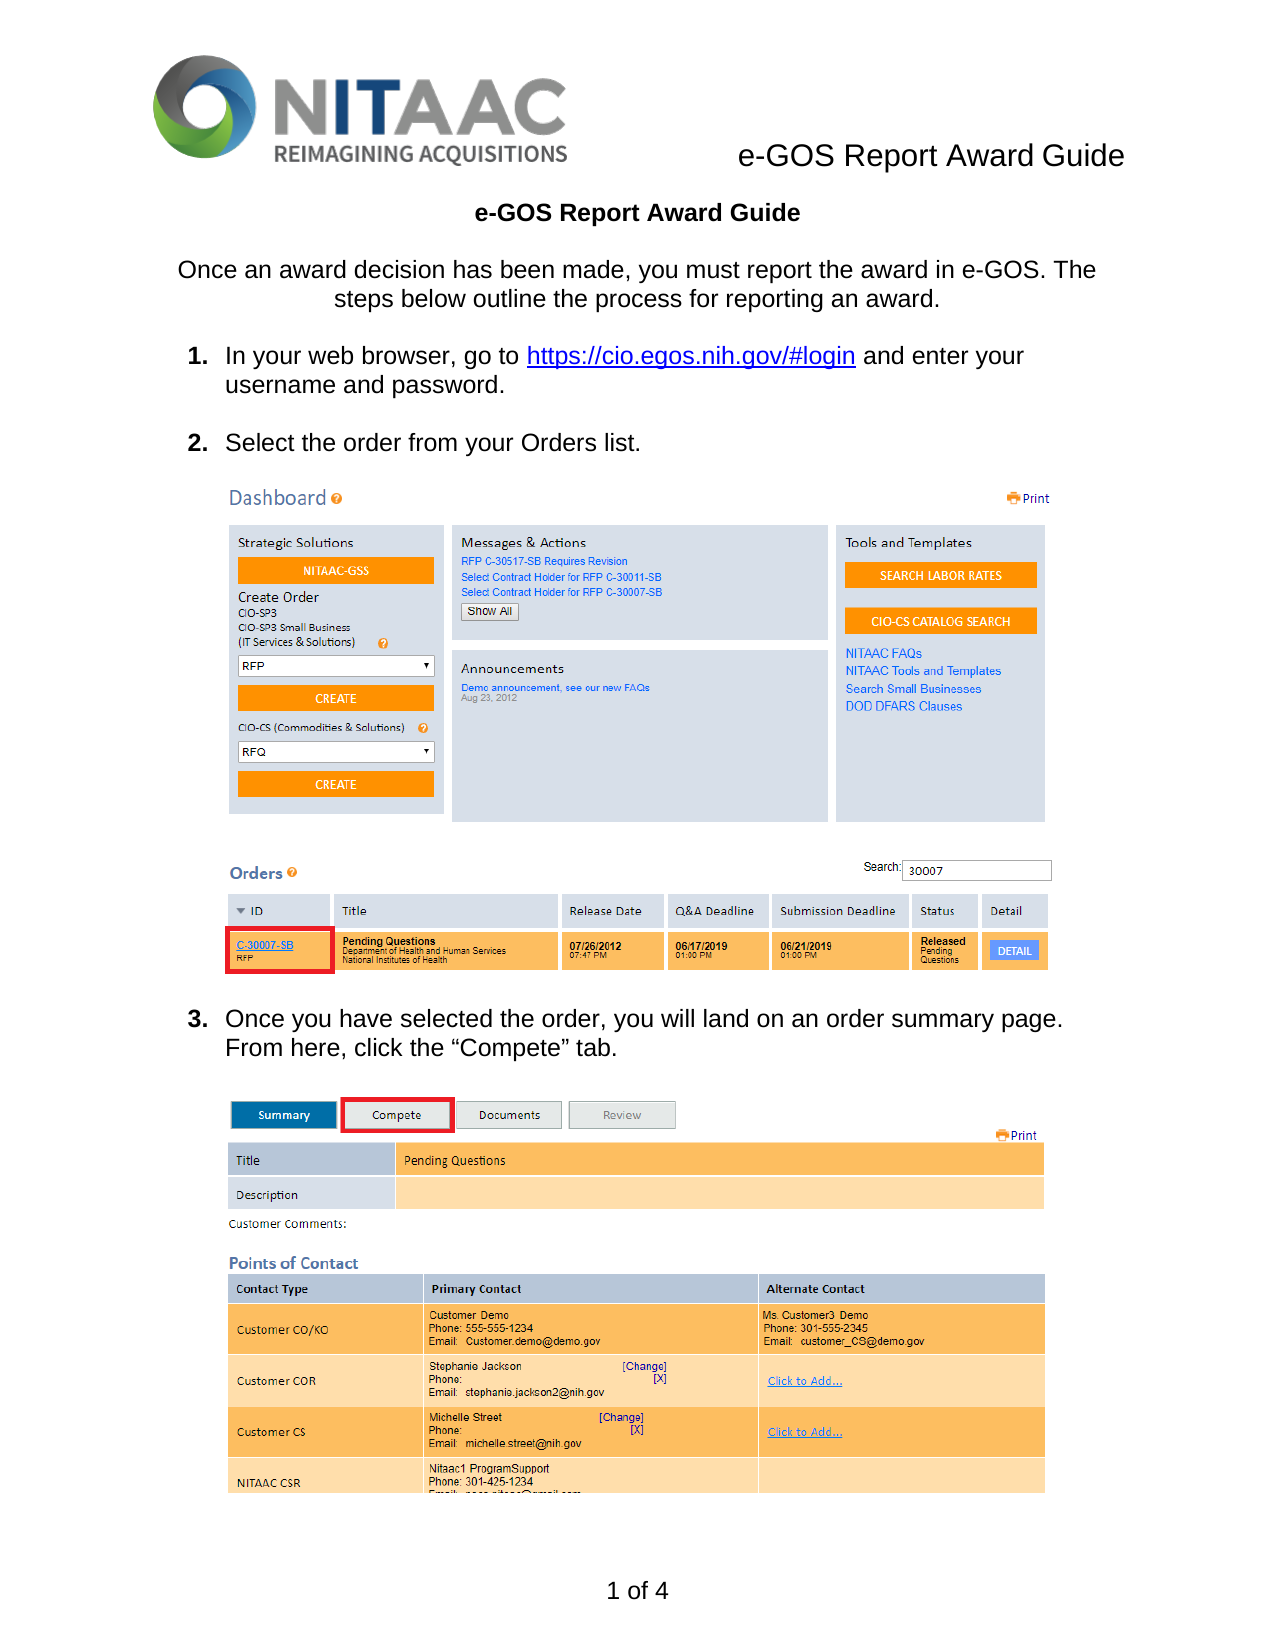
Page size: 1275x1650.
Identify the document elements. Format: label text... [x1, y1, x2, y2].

text Once an award decision has been made, you must report the award in e-GOS. The steps below outline the process for reporting an award. [150, 255, 1125, 313]
text e-GOS Report Award Guide [150, 198, 1125, 226]
list Once you have selected the order, you will land on an order summary page. From here, click the “Compete” tab. [187, 1004, 1125, 1062]
list Select the order from your Orders list. [187, 428, 1125, 456]
picture [150, 45, 569, 166]
picture [225, 1090, 1048, 1499]
picture [225, 485, 1053, 976]
list In your web browser, go to https://cio.egos.nih.gov/#login and enter your username and password. [187, 341, 1125, 399]
